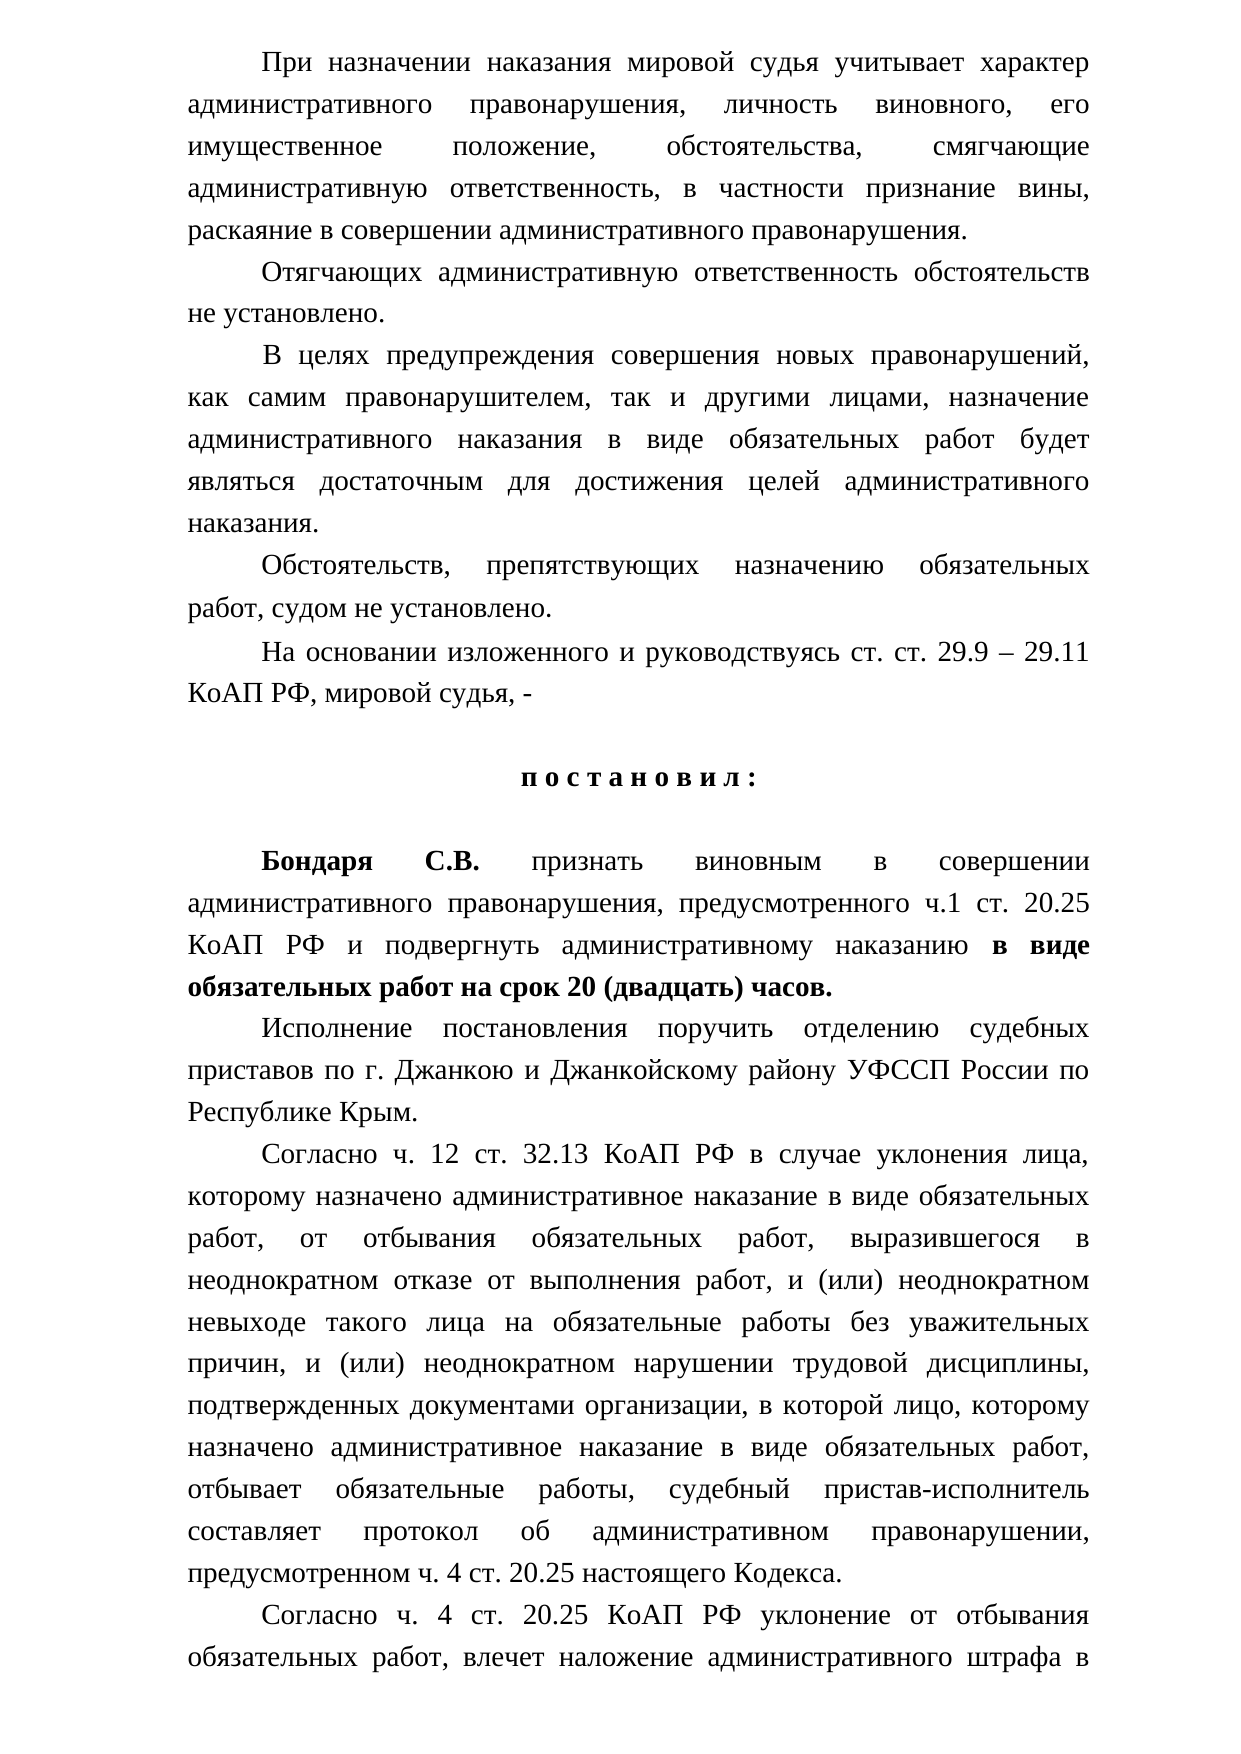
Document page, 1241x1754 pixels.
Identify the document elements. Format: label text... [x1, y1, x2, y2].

text Согласно ч. 12 ст. 32.13 КоАП РФ в случае уклонения лица, которому назначено административное наказание в виде обязательных работ, от отбывания обязательных работ, выразившегося в неоднократном отказе от выполнения работ, и (или) неоднократном невыходе такого лица на обязательные работы без уважительных причин, и (или) неоднократном нарушении трудовой дисциплины, подтвержденных документами организации, в которой лицо, которому назначено административное наказание в виде обязательных работ, отбывает обязательные работы, судебный пристав-исполнитель составляет протокол об административном правонарушении, предусмотренном ч. 4 ст. 20.25 настоящего Кодекса. [187, 1136, 1090, 1588]
text Бондаря С.В. признать виновным в совершении административного правонарушения, предусмотренного ч.1 ст. 20.25 КоАП РФ и подвергнуть административному наказанию в виде обязательных работ на срок 20 (двадцать) часов. [187, 843, 1090, 1002]
text Исполнение постановления поручить отделению судебных приставов по г. Джанкою и Джанкойскому району УФССП России по Республике Крым. [187, 1011, 1090, 1128]
text п о с т а н о в и л : [187, 759, 1090, 793]
text В целях предупреждения совершения новых правонарушений, как самим правонарушителем, так и другими лицами, назначение административного наказания в виде обязательных работ будет являться достаточным для достижения целей административного наказания. [187, 337, 1090, 538]
text Обстоятельств, препятствующих назначению обязательных работ, судом не установлено. [187, 547, 1090, 625]
text При назначении наказания мировой судья учитывает характер административного правонарушения, личность виновного, его имущественное положение, обстоятельства, смягчающие административную ответственность, в частности признание вины, раскаяние в совершении административного правонарушения. [187, 44, 1090, 245]
text Отягчающих административную ответственность обстоятельств не установлено. [187, 254, 1090, 329]
text На основании изложенного и руководствуясь ст. ст. 29.9 – 29.11 КоАП РФ, мировой судья, - [187, 634, 1090, 709]
